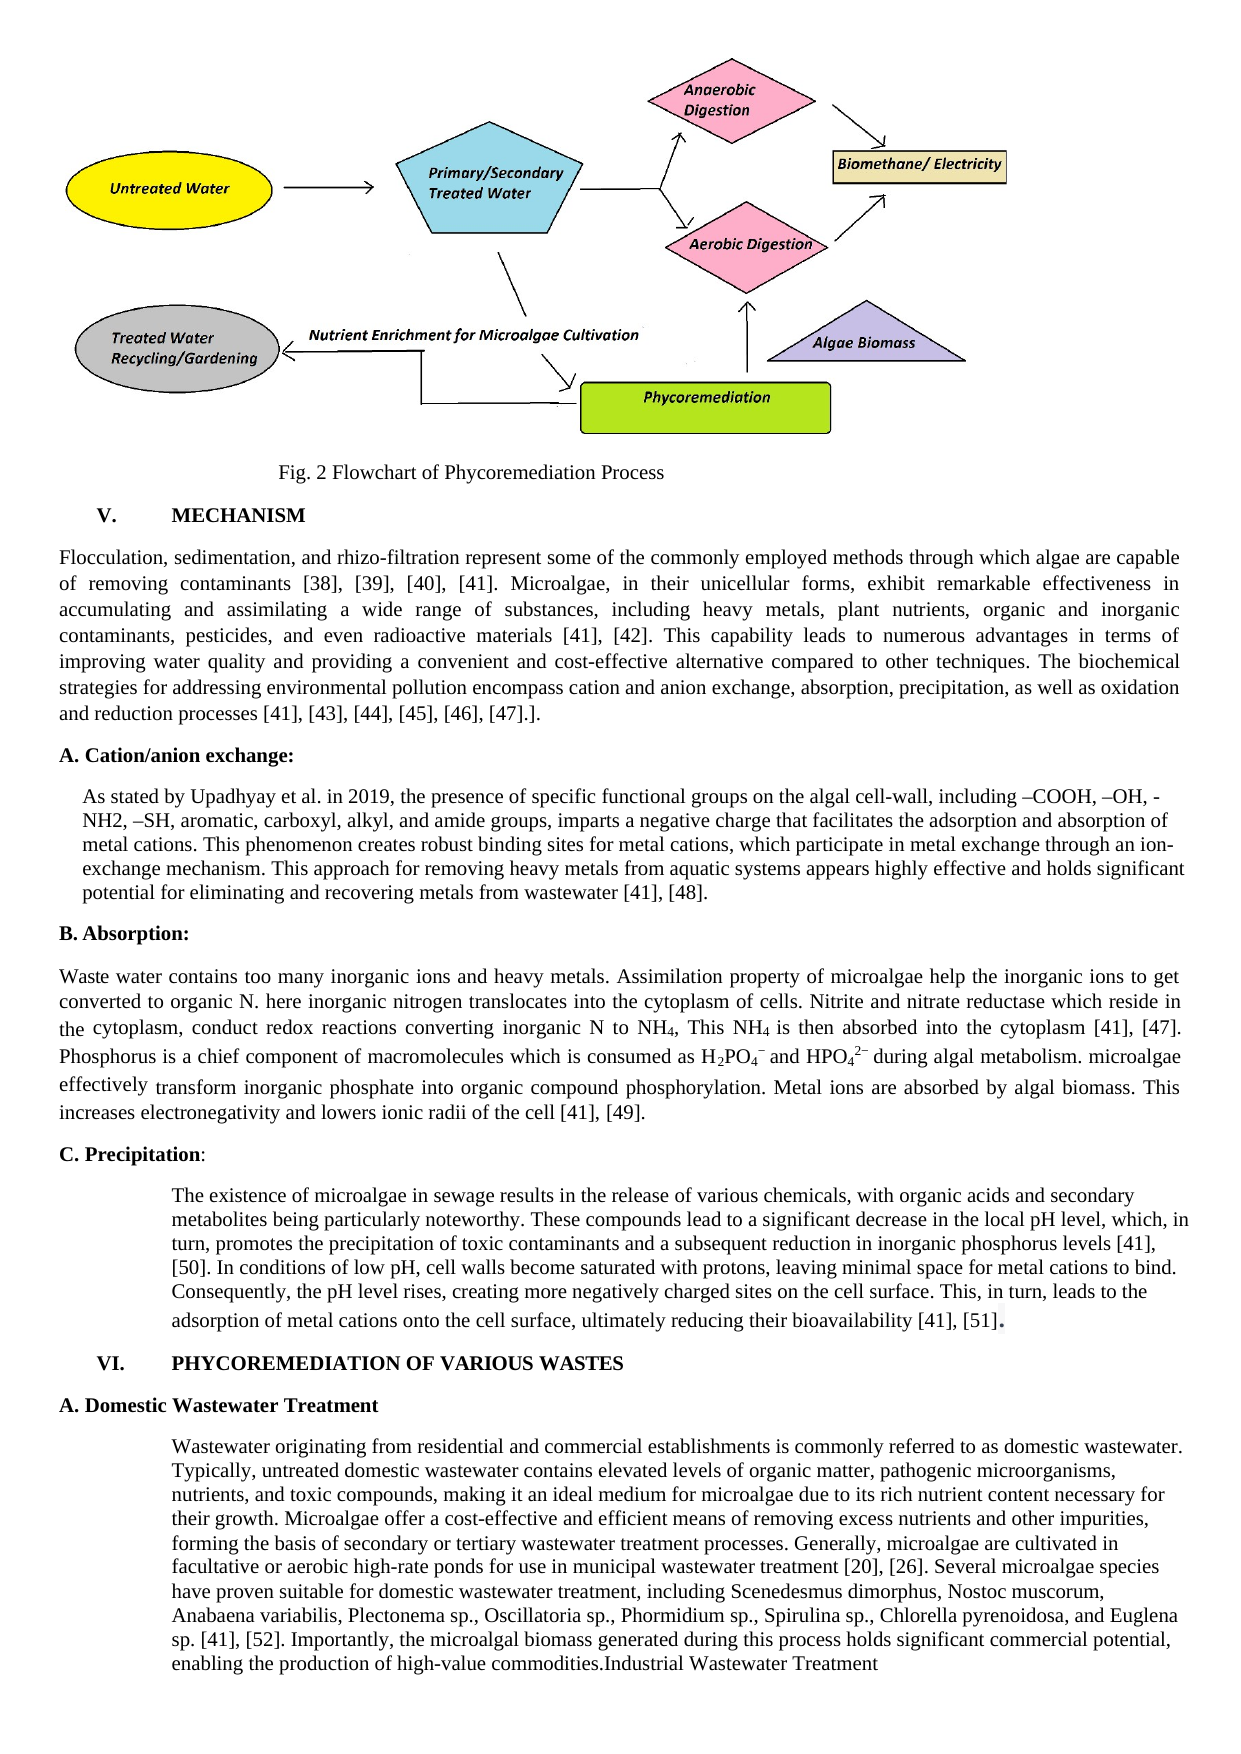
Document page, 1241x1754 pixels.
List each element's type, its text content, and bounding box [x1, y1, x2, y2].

subtitle As stated by Upadhyay et al. in 2019, the presence of specific functional groups on the algal cell-wall, including –COOH, –OH, -NH2, –SH, aromatic, carboxyl, alkyl, and amide groups, imparts a negative charge that facilitates the adsorption and absorption of metal cations. This phenomenon creates robust binding sites for metal cations, which participate in metal exchange through an ion-exchange mechanism. This approach for removing heavy metals from aquatic systems appears highly effective and holds significant potential for eliminating and recovering metals from wastewater [41], [48]. [82, 784, 1192, 904]
text Fig. 2 Flowchart of Phycoremediation Process [278, 460, 1192, 484]
subtitle Wastewater originating from residential and commercial establishments is commonly referred to as domestic wastewater. Typically, untreated domestic wastewater contains elevated levels of organic matter, pathogenic microorganisms, nutrients, and toxic compounds, making it an ideal medium for microalgae due to its rich nutrient content necessary for their growth. Microalgae offer a cost-effective and efficient means of removing excess nutrients and other impurities, forming the basis of secondary or tertiary wastewater treatment processes. Generally, microalgae are cultivated in facultative or aerobic high-rate ponds for use in municipal wastewater treatment [20], [26]. Several microalgae species have proven suitable for domestic wastewater treatment, including Scenedesmus dimorphus, Nostoc muscorum, Anabaena variabilis, Plectonema sp., Oscillatoria sp., Phormidium sp., Spirulina sp., Chlorella pyrenoidosa, and Euglena sp. [41], [52]. Importantly, the microalgal biomass generated during this process holds significant commercial potential, enabling the production of high-value commodities.Industrial Wastewater Treatment [171, 1434, 1192, 1675]
picture [65, 58, 1007, 434]
subtitle MECHANISM [96, 502, 1192, 527]
text Waste water contains too many inorganic ions and heavy metals. Assimilation property of microalgae help the inorganic ions to get converted to organic N. here inorganic nitrogen translocates into the cytoplasm of cells. Nitrite and nitrate reductase which reside in the cytoplasm, conduct redox reactions converting inorganic N to NH4, This NH4 is then absorbed into the cytoplasm [41], [47]. Phosphorus is a chief component of macromolecules which is consumed as H2PO4− and HPO42− during algal metabolism. microalgae effectively transform inorganic phosphate into organic compound phosphorylation. Metal ions are absorbed by algal biomass. This increases electronegativity and lowers ionic radii of the cell [41], [49]. [59, 963, 1182, 1124]
list Domestic Wastewater Treatment [59, 1393, 1192, 1417]
subtitle Absorption: [59, 921, 1192, 945]
text Flocculation, sedimentation, and rhizo-filtration represent some of the commonly employed methods through which algae are capable of removing contaminants [38], [39], [40], [41]. Microalgae, in their unicellular forms, exhibit remarkable effectiveness in accumulating and assimilating a wide range of substances, including heavy metals, plant nutrients, organic and inorganic contaminants, pesticides, and even radioactive materials [41], [42]. This capability leads to numerous advantages in terms of improving water quality and providing a convenient and cost-effective alternative compared to other techniques. The biochemical strategies for addressing environmental pollution encompass cation and anion exchange, absorption, precipitation, as well as oxidation and reduction processes [41], [43], [44], [45], [46], [47].]. [59, 545, 1182, 725]
subtitle Cation/anion exchange: [59, 743, 1192, 767]
subtitle PHYCOREMEDIATION OF VARIOUS WASTES [96, 1351, 1192, 1375]
subtitle The existence of microalgae in sewage results in the release of various chemicals, with organic acids and secondary metabolites being particularly noteworthy. These compounds lead to a significant decrease in the local pH level, which, in turn, promotes the precipitation of toxic contaminants and a subsequent reduction in inorganic phosphorus levels [41], [50]. In conditions of low pH, cell walls become saturated with protons, leaving minimal space for metal cations to bind. Consequently, the pH level rises, creating more negatively charged sites on the cell surface. This, in turn, leads to the adsorption of metal cations onto the cell surface, ultimately reducing their bioavailability [41], [51]. [171, 1183, 1192, 1334]
subtitle Precipitation: [59, 1142, 1192, 1166]
